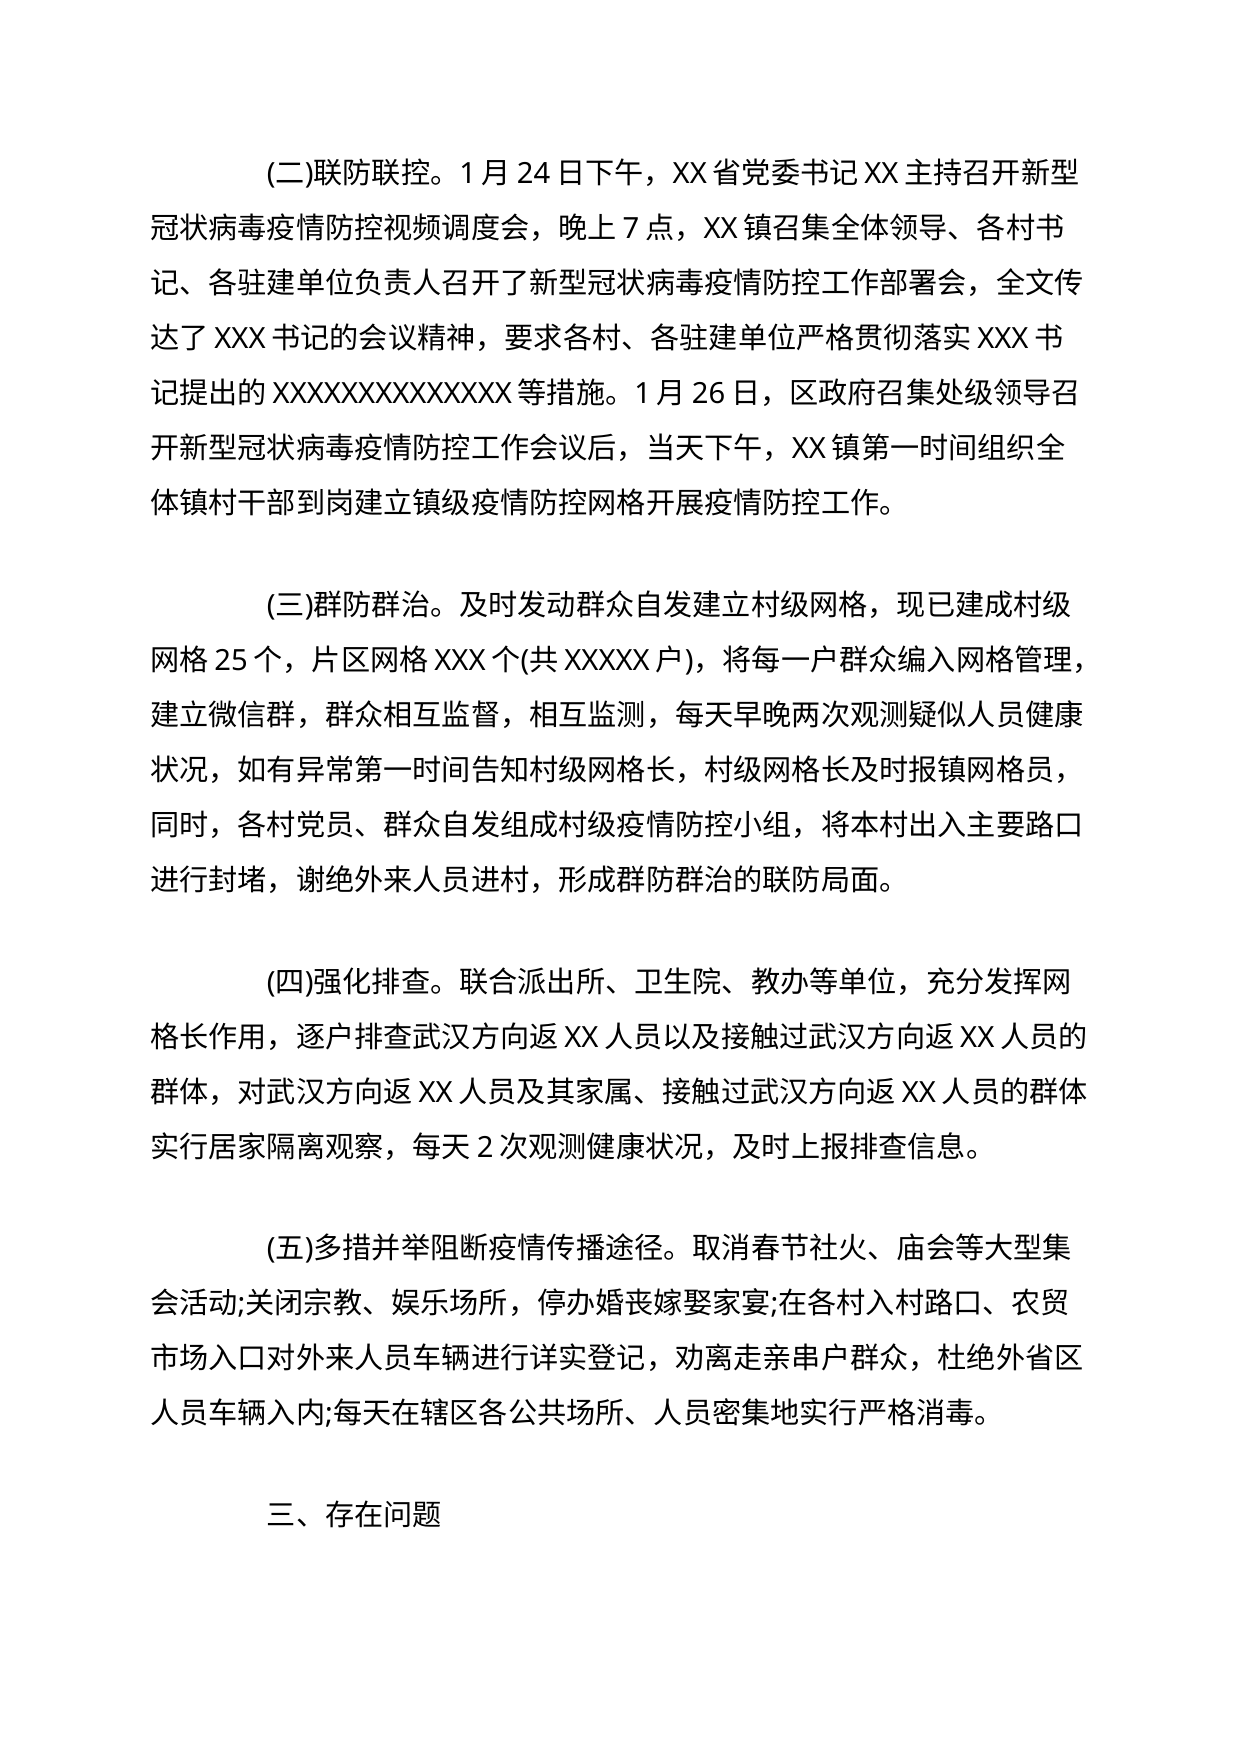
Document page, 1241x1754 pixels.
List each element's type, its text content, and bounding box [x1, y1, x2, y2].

text (二)联防联控。1月24日下午，XX省党委书记XX主持召开新型冠状病毒疫情防控视频调度会，晚上7点，XX镇召集全体领导、各村书记、各驻建单位负责人召开了新型冠状病毒疫情防控工作部署会，全文传达了XXX书记的会议精神，要求各村、各驻建单位严格贯彻落实XXX书记提出的XXXXXXXXXXXXXX等措施。1月26日，区政府召集处级领导召开新型冠状病毒疫情防控工作会议后，当天下午，XX镇第一时间组织全体镇村干部到岗建立镇级疫情防控网格开展疫情防控工作。 [150, 150, 1090, 522]
text 三、存在问题 [150, 1492, 1090, 1534]
text (四)强化排查。联合派出所、卫生院、教办等单位，充分发挥网格长作用，逐户排查武汉方向返XX人员以及接触过武汉方向返XX人员的群体，对武汉方向返XX人员及其家属、接触过武汉方向返XX人员的群体实行居家隔离观察，每天2次观测健康状况，及时上报排查信息。 [150, 958, 1090, 1166]
text (三)群防群治。及时发动群众自发建立村级网格，现已建成村级网格25个，片区网格XXX个(共XXXXX户)，将每一户群众编入网格管理，建立微信群，群众相互监督，相互监测，每天早晚两次观测疑似人员健康状况，如有异常第一时间告知村级网格长，村级网格长及时报镇网格员，同时，各村党员、群众自发组成村级疫情防控小组，将本村出入主要路口进行封堵，谢绝外来人员进村，形成群防群治的联防局面。 [150, 582, 1090, 899]
text (五)多措并举阻断疫情传播途径。取消春节社火、庙会等大型集会活动;关闭宗教、娱乐场所，停办婚丧嫁娶家宴;在各村入村路口、农贸市场入口对外来人员车辆进行详实登记，劝离走亲串户群众，杜绝外省区人员车辆入内;每天在辖区各公共场所、人员密集地实行严格消毒。 [150, 1225, 1090, 1432]
